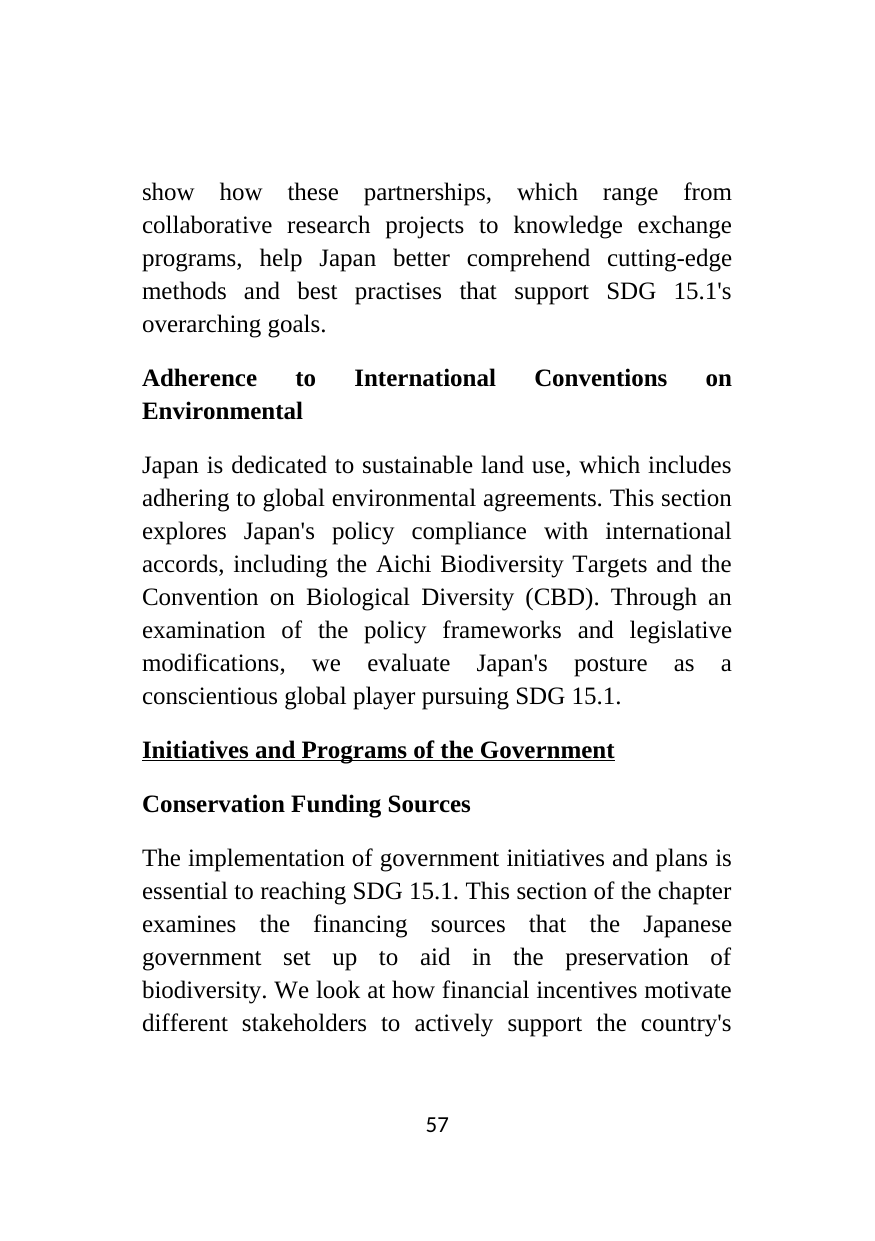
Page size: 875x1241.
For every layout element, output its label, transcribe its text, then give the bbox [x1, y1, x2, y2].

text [142, 843, 732, 1037]
text Adherence to International Conventions on Environmental [142, 363, 732, 425]
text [142, 177, 732, 338]
text Conservation Funding Sources [142, 789, 732, 818]
text Japan is dedicated to sustainable land use, which includes adhering to global environmental agreements. This section explores Japan's policy compliance with international accords, including the Aichi Biodiversity Targets and the Convention on Biological Diversity (CBD). Through an examination of the policy frameworks and legislative modifications, we evaluate Japan's posture as a conscientious global player pursuing SDG 15.1. [142, 450, 732, 710]
text Initiatives and Programs of the Government [142, 735, 732, 764]
